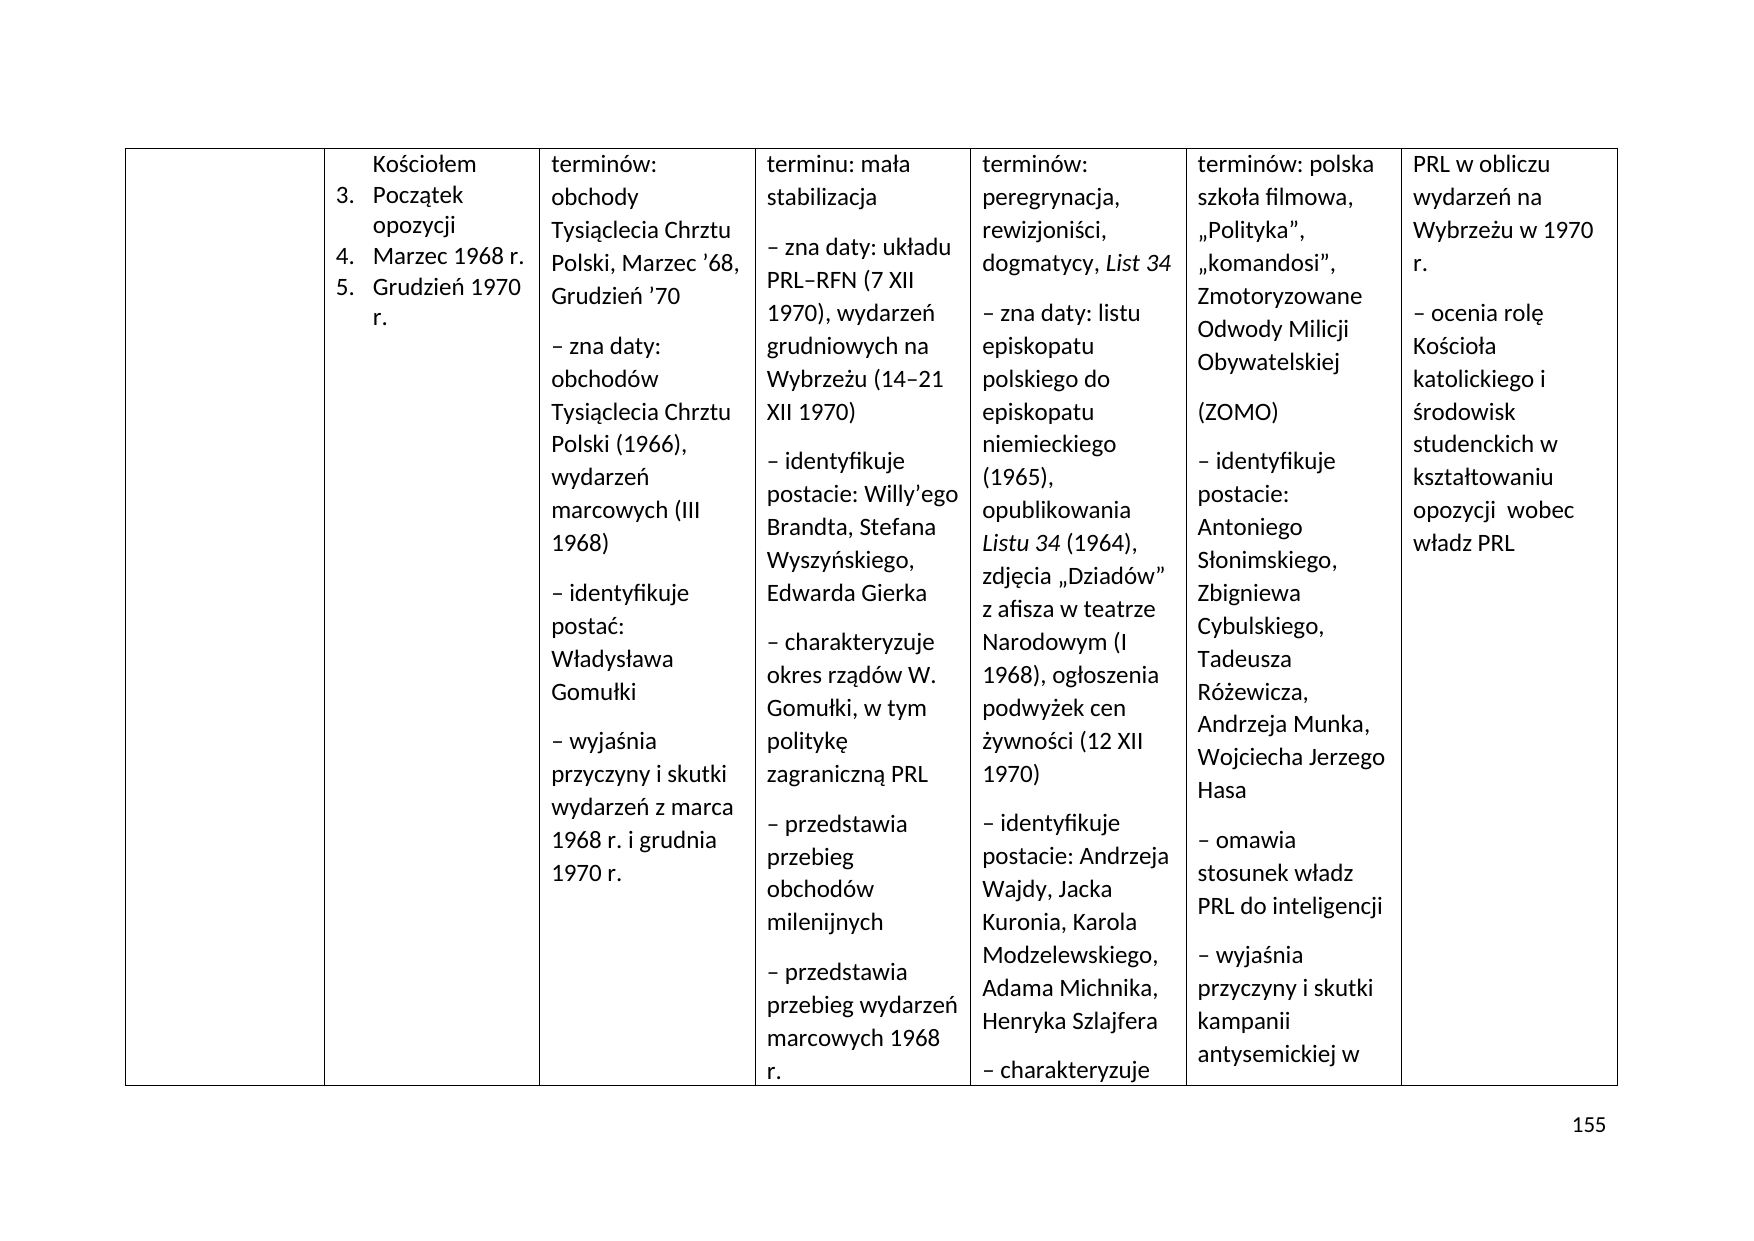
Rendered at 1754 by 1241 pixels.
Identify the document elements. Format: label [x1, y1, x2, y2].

table_cell [1187, 149, 1401, 1085]
table_cell [1402, 149, 1617, 1085]
table_cell [756, 149, 970, 1085]
table_cell [126, 149, 324, 1085]
table_cell [540, 149, 755, 1085]
table_cell [971, 149, 1186, 1085]
table_cell [325, 149, 539, 1085]
